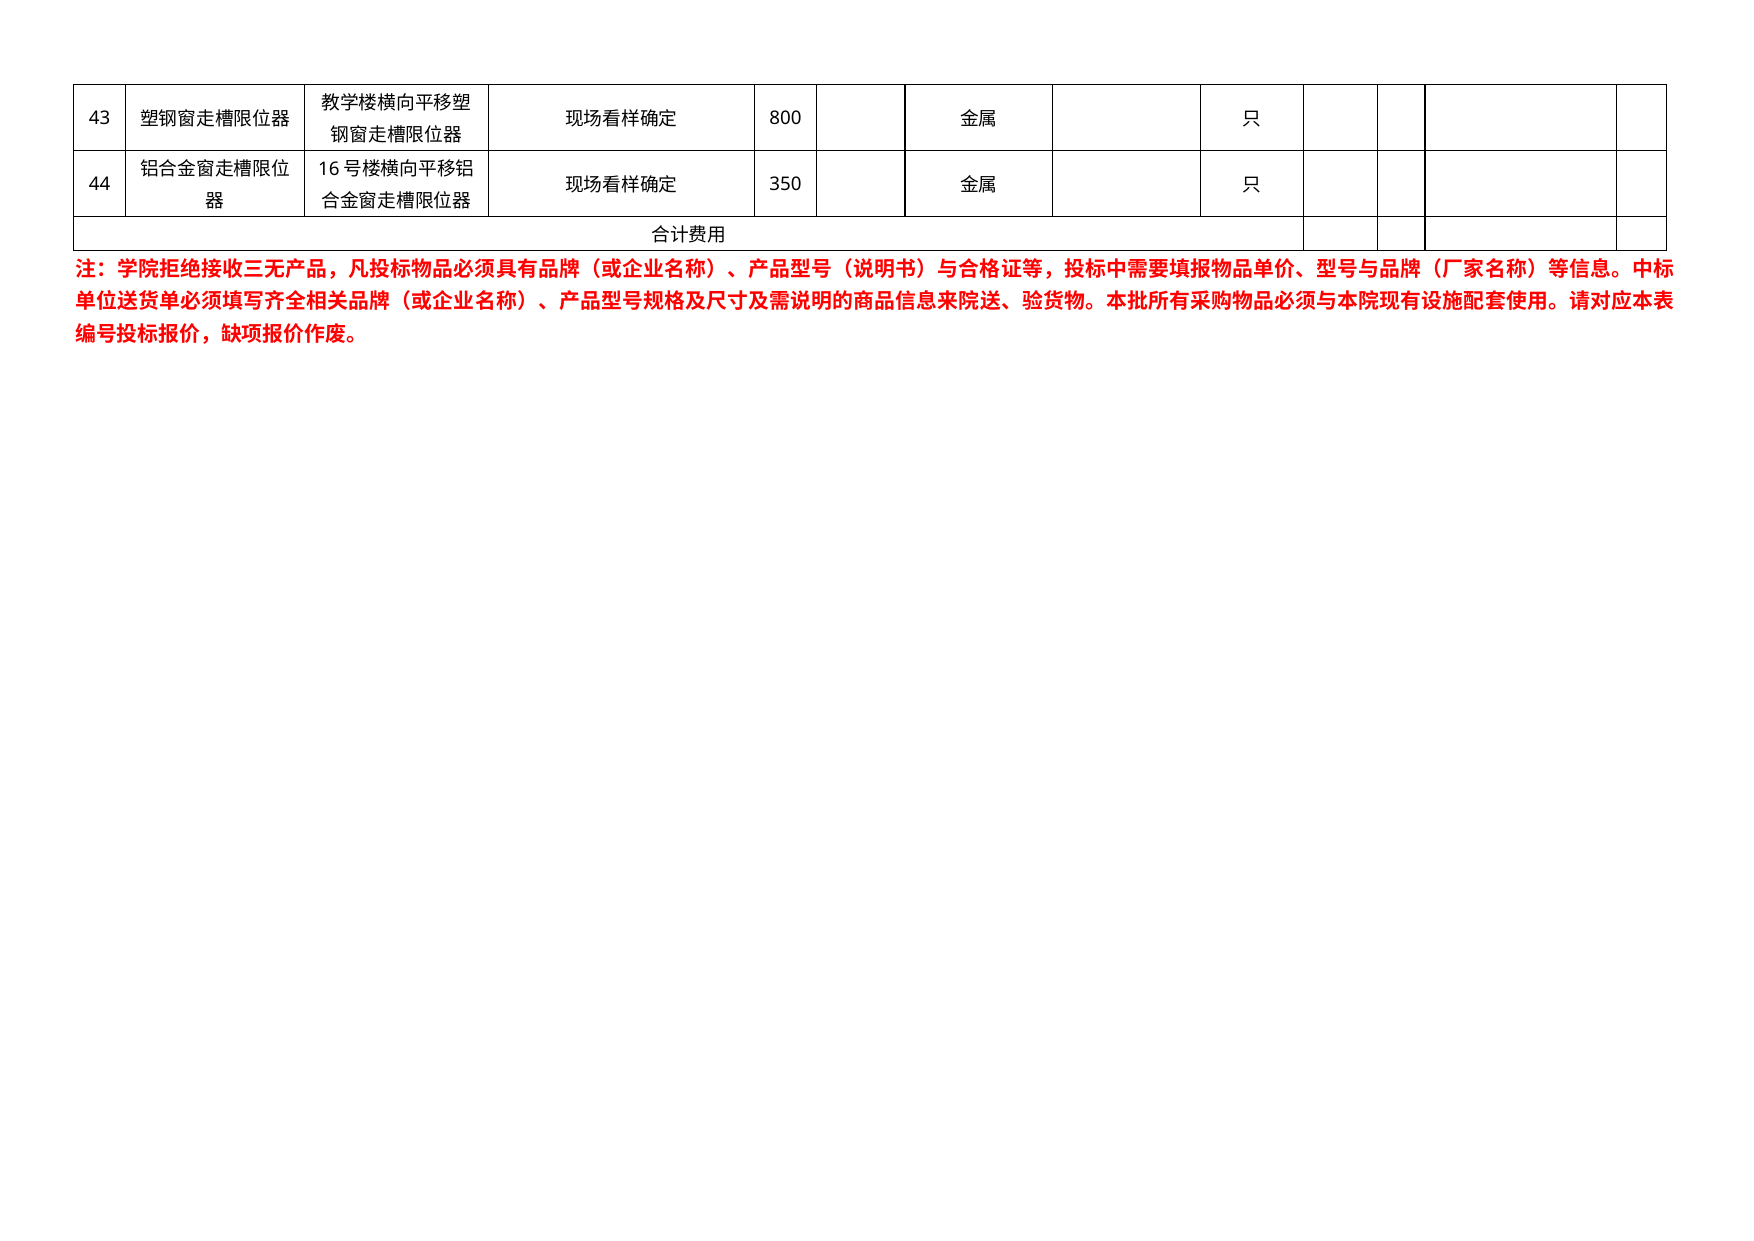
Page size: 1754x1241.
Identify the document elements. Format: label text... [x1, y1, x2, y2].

table_cell 金属 [906, 151, 1052, 216]
table_cell 只 [1201, 151, 1303, 216]
table_cell [1304, 151, 1377, 216]
table_cell 合计费用 [74, 217, 1303, 250]
table_cell 现场看样确定 [489, 85, 754, 150]
table_cell [1378, 151, 1424, 216]
table_cell [817, 85, 904, 150]
table_cell 800 [755, 85, 816, 150]
text 注：学院拒绝接收三无产品，凡投标物品必须具有品牌（或企业名称）、产品型号（说明书）与合格证等，投标中需要填报物品单价、型号与品牌（厂家名称）等信息。中标单位送货单必须填写齐全相关品牌（或企业名称）、产品型号规格及尺寸及需说明的商品信息来院送、验货物。本批所有采购物品必须与本院现有设施配套使用。请对应本表编号投标报价，缺项报价作废。 [75, 251, 1679, 348]
table_cell [1617, 151, 1666, 216]
table_cell 金属 [906, 85, 1052, 150]
table_cell [1426, 217, 1616, 250]
table_cell 43 [74, 85, 125, 150]
table_cell 44 [74, 151, 125, 216]
table_cell 教学楼横向平移塑钢窗走槽限位器 [305, 85, 488, 150]
table_cell [1053, 85, 1200, 150]
table_cell 350 [755, 151, 816, 216]
table_cell [1053, 151, 1200, 216]
table_cell [817, 151, 904, 216]
table_cell [1426, 151, 1616, 216]
table_cell [1617, 85, 1666, 150]
table_cell [1304, 85, 1377, 150]
table_cell 现场看样确定 [489, 151, 754, 216]
table_cell [1304, 217, 1377, 250]
table_cell [1378, 217, 1424, 250]
table_cell 塑钢窗走槽限位器 [126, 85, 304, 150]
table_cell 只 [1201, 85, 1303, 150]
table_cell [1378, 85, 1424, 150]
table_cell [1426, 85, 1616, 150]
table_cell 铝合金窗走槽限位器 [126, 151, 304, 216]
table_cell 16号楼横向平移铝合金窗走槽限位器 [305, 151, 488, 216]
table_cell [1617, 217, 1666, 250]
